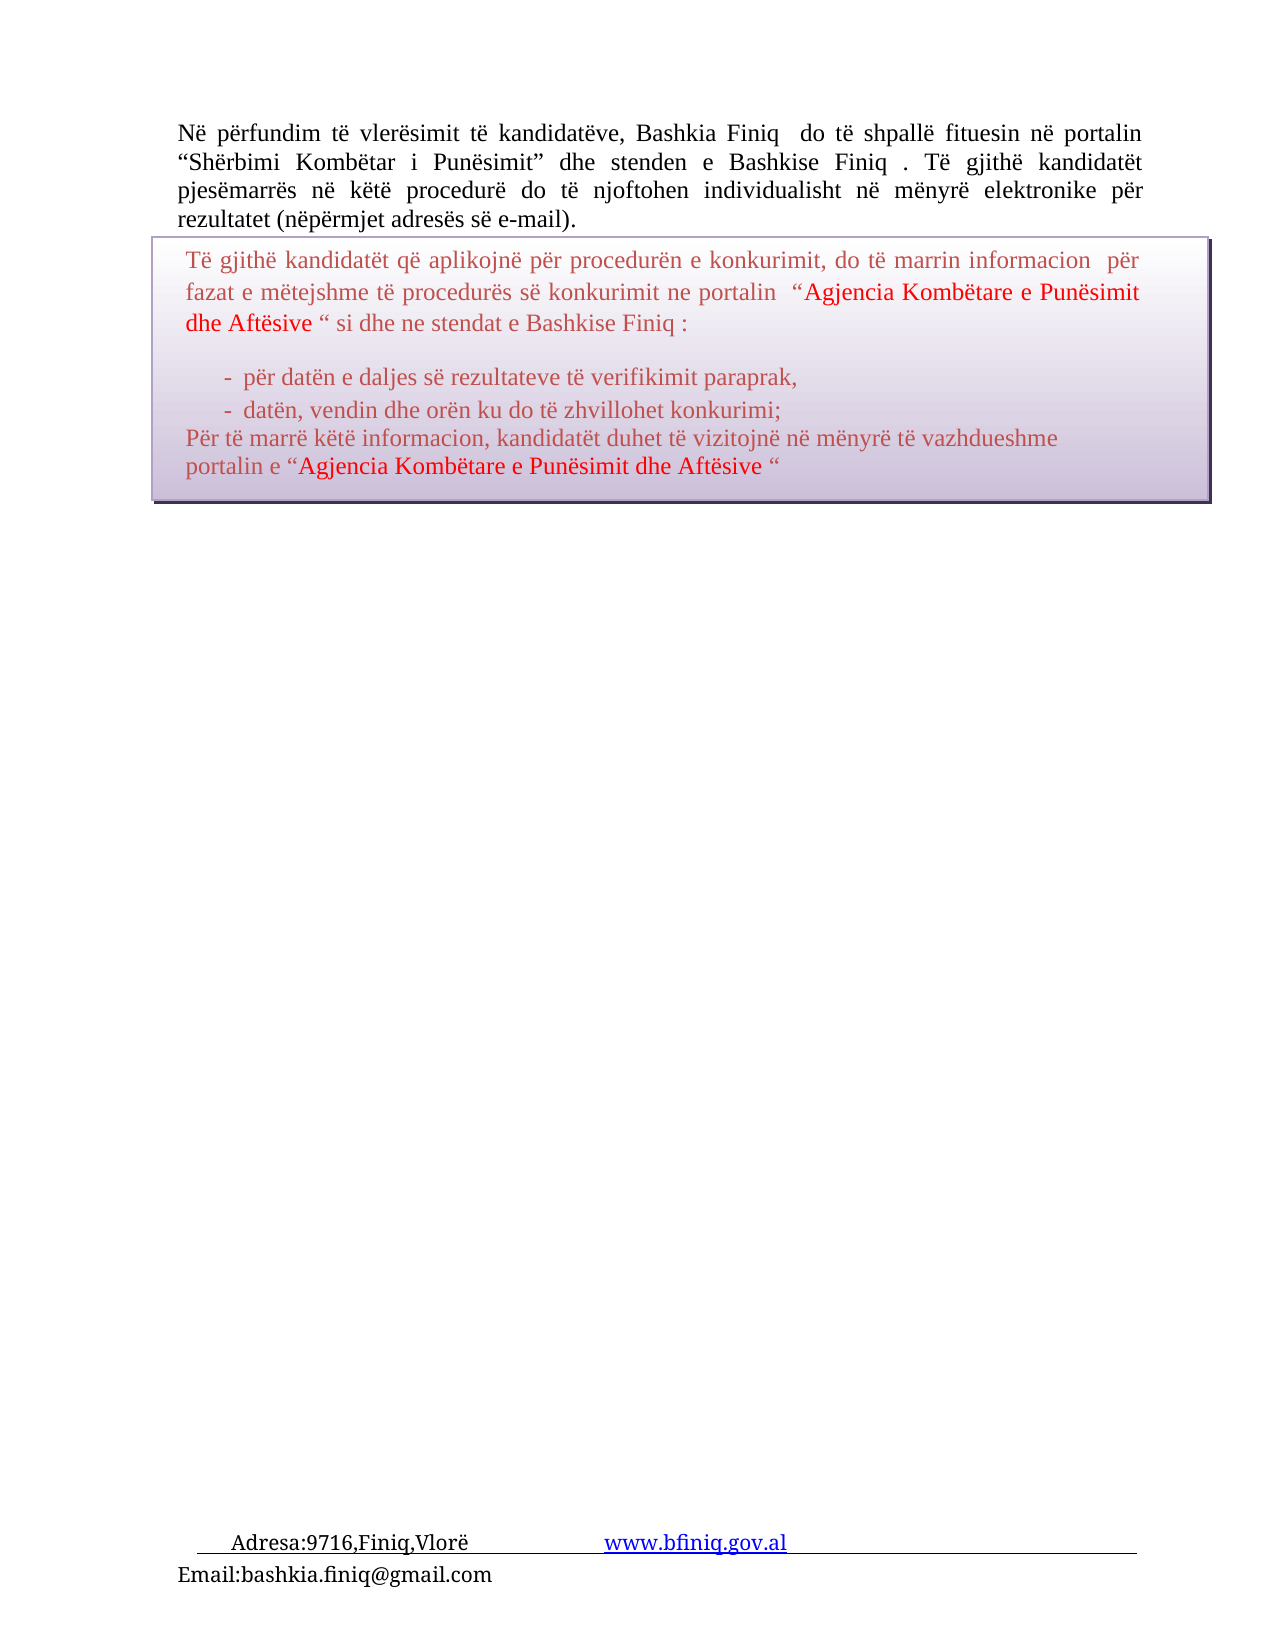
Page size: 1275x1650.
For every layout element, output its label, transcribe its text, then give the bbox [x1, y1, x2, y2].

text Në përfundim të vlerësimit të kandidatëve, Bashkia Finiq do të shpallë fituesin në portalin “Shërbimi Kombëtar i Punësimit” dhe stenden e Bashkise Finiq . Të gjithë kandidatët pjesëmarrës në këtë procedurë do të njoftohen individualisht në mënyrë elektronike për rezultatet (nëpërmjet adresës së e-mail). [177, 118, 1144, 233]
